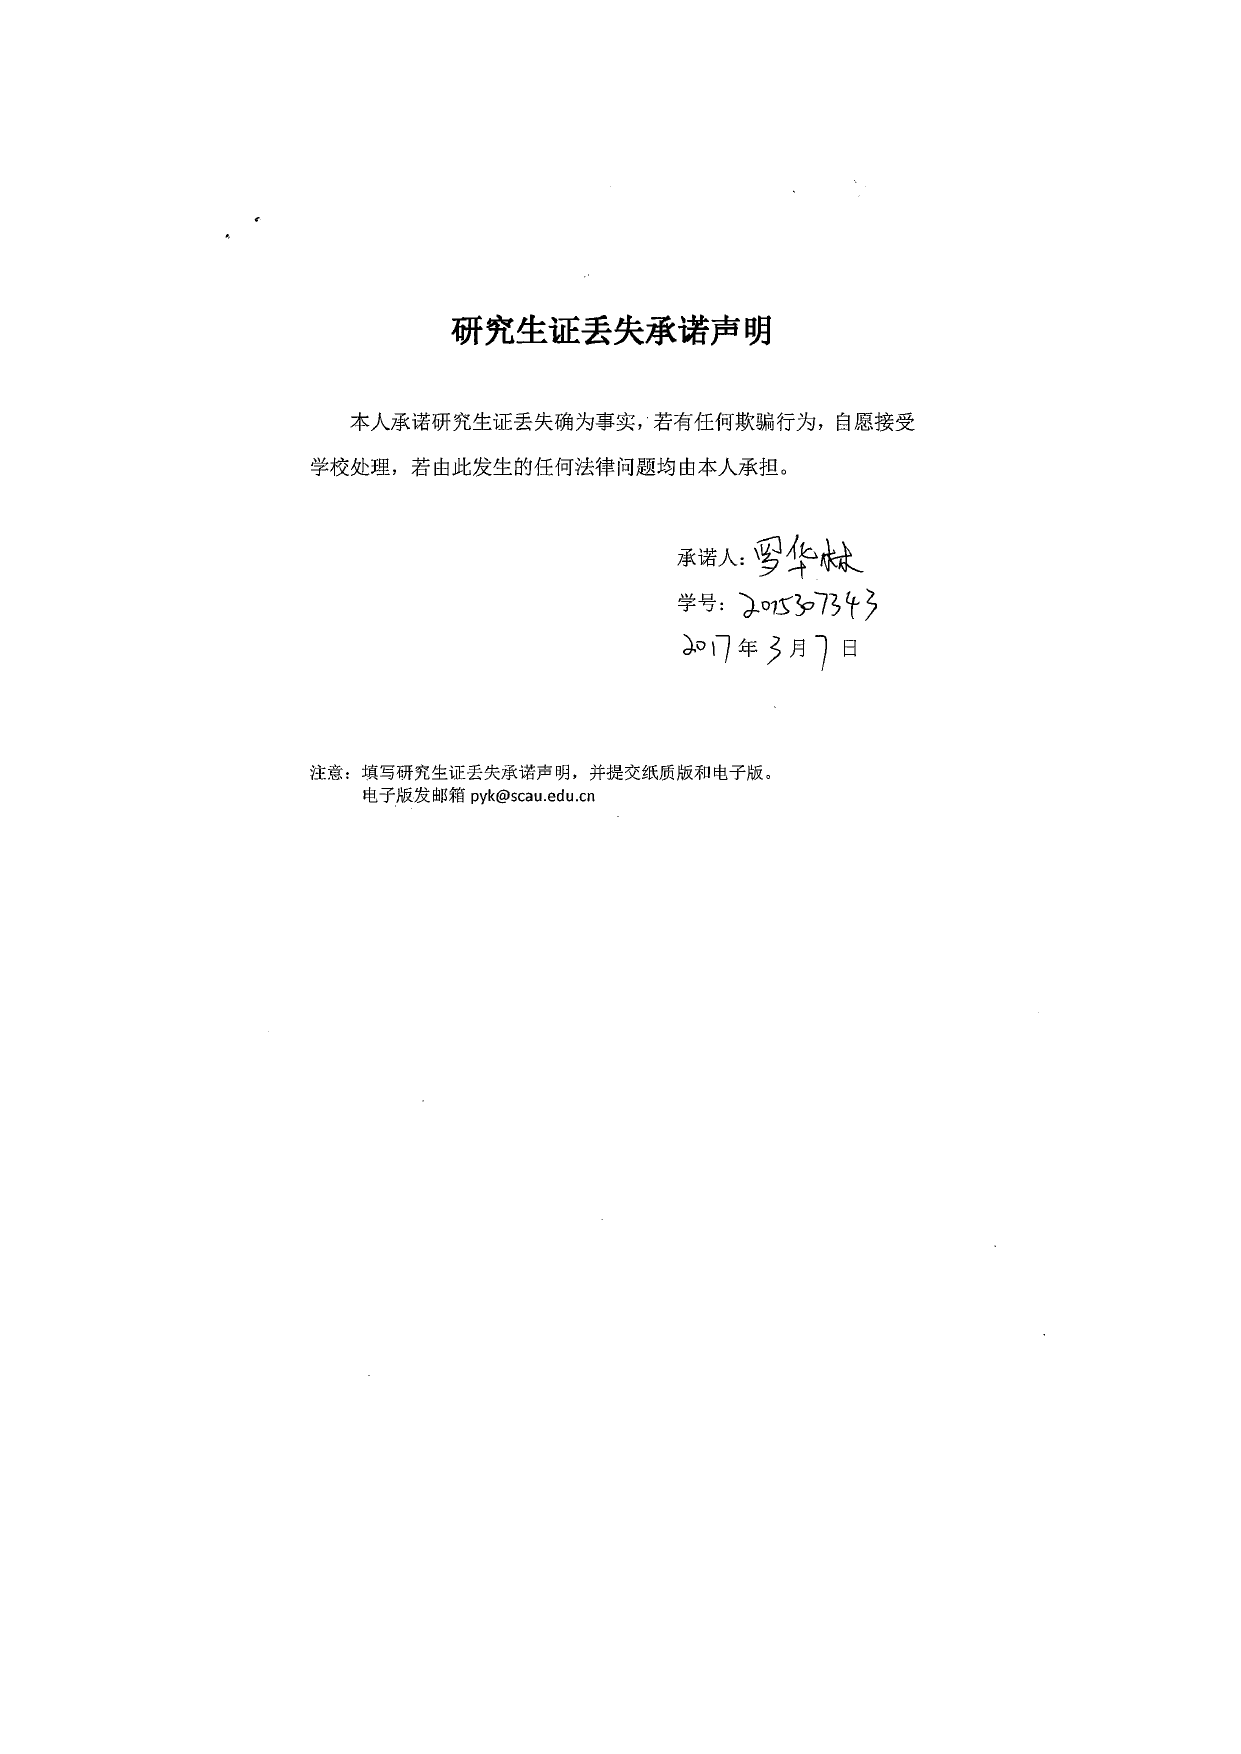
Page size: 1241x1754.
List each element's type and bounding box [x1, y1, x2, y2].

picture [187, 162, 1053, 1386]
